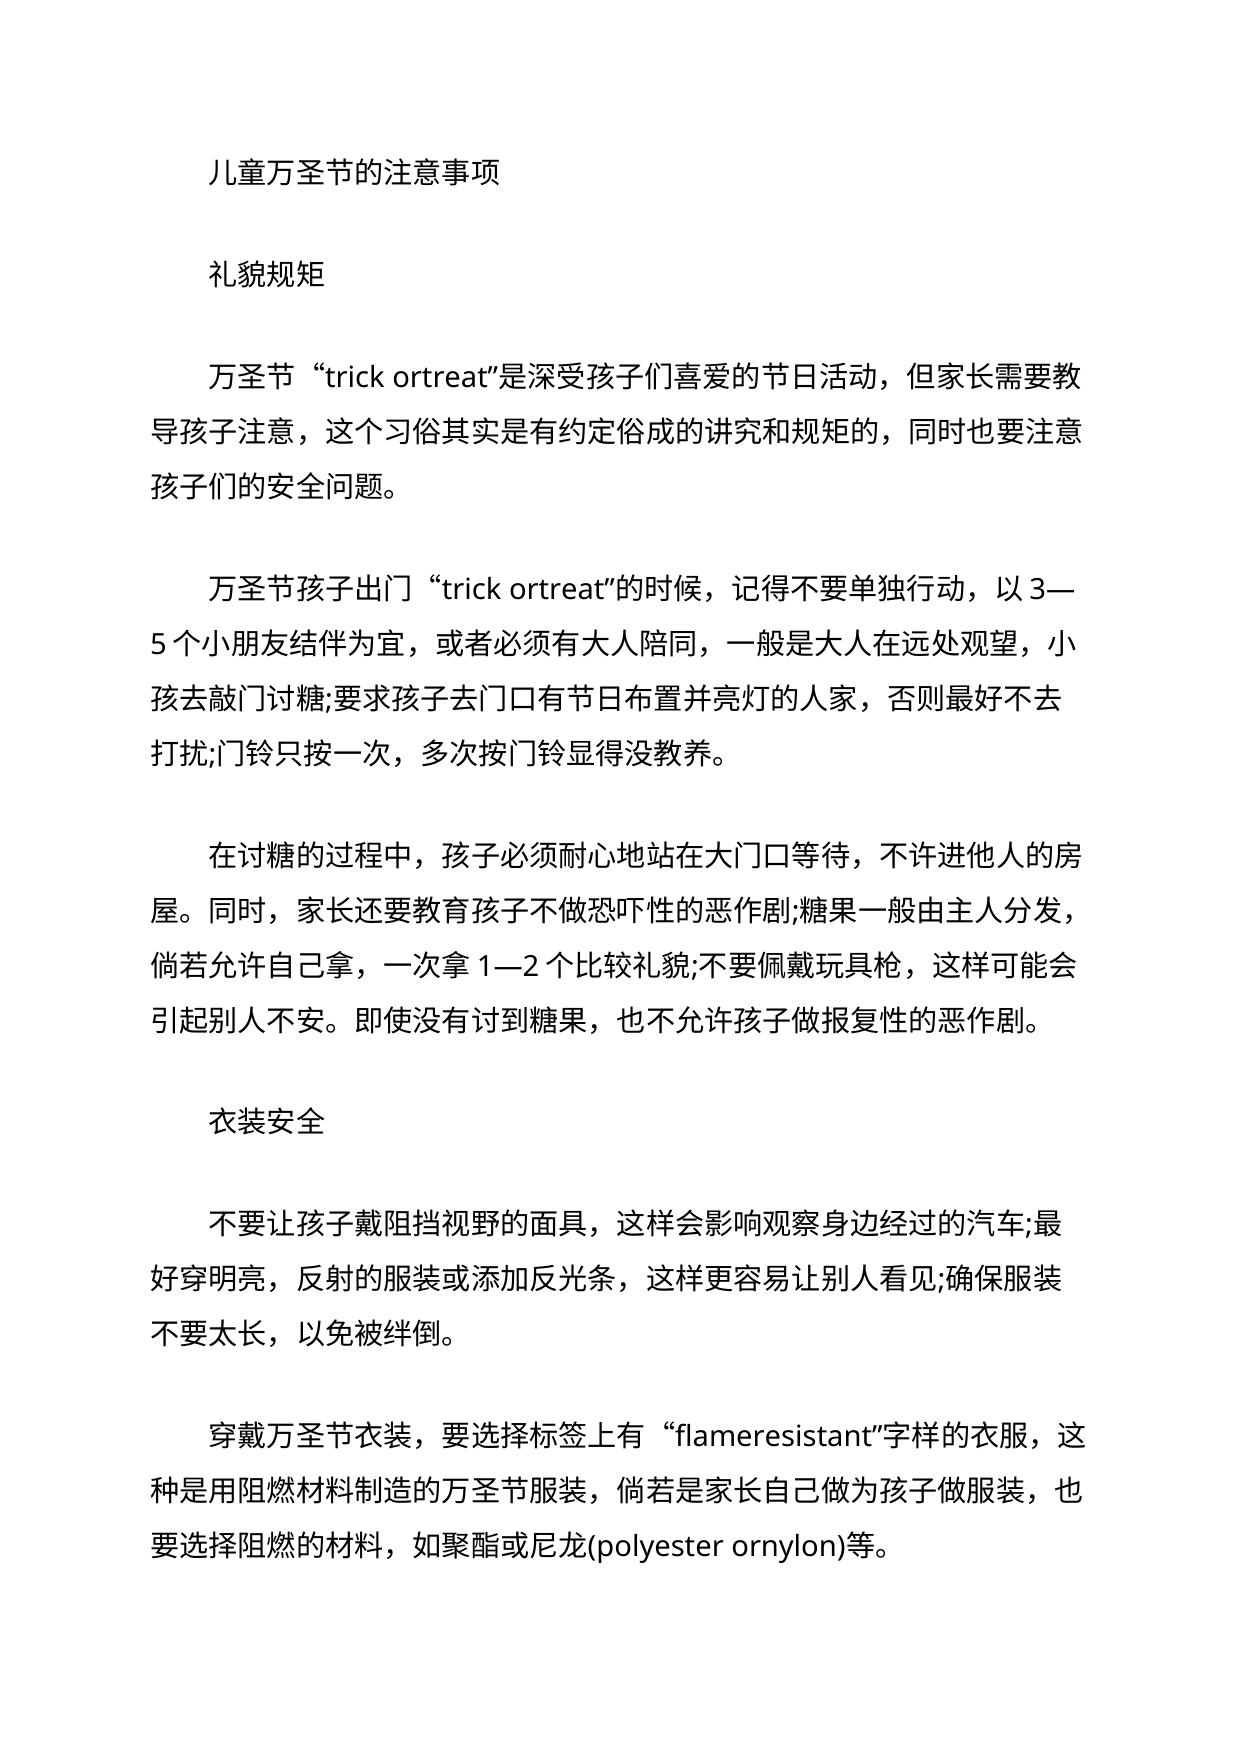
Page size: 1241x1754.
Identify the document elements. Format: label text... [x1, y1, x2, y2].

text 礼貌规矩 [150, 252, 1090, 294]
text 万圣节孩子出门“trick ortreat”的时候，记得不要单独行动，以3—5个小朋友结伴为宜，或者必须有大人陪同，一般是大人在远处观望，小孩去敲门讨糖;要求孩子去门口有节日布置并亮灯的人家，否则最好不去打扰;门铃只按一次，多次按门铃显得没教养。 [150, 565, 1090, 773]
text 不要让孩子戴阻挡视野的面具，这样会影响观察身边经过的汽车;最好穿明亮，反射的服装或添加反光条，这样更容易让别人看见;确保服装不要太长，以免被绊倒。 [150, 1201, 1090, 1353]
text 衣装安全 [150, 1099, 1090, 1141]
text 穿戴万圣节衣装，要选择标签上有“flameresistant”字样的衣服，这种是用阻燃材料制造的万圣节服装，倘若是家长自己做为孩子做服装，也要选择阻燃的材料，如聚酯或尼龙(polyester ornylon)等。 [150, 1412, 1090, 1565]
text 儿童万圣节的注意事项 [150, 150, 1090, 192]
text 在讨糖的过程中，孩子必须耐心地站在大门口等待，不许进他人的房屋。同时，家长还要教育孩子不做恐吓性的恶作剧;糖果一般由主人分发，倘若允许自己拿，一次拿1—2个比较礼貌;不要佩戴玩具枪，这样可能会引起别人不安。即使没有讨到糖果，也不允许孩子做报复性的恶作剧。 [150, 832, 1090, 1039]
text 万圣节“trick ortreat”是深受孩子们喜爱的节日活动，但家长需要教导孩子注意，这个习俗其实是有约定俗成的讲究和规矩的，同时也要注意孩子们的安全问题。 [150, 353, 1090, 506]
